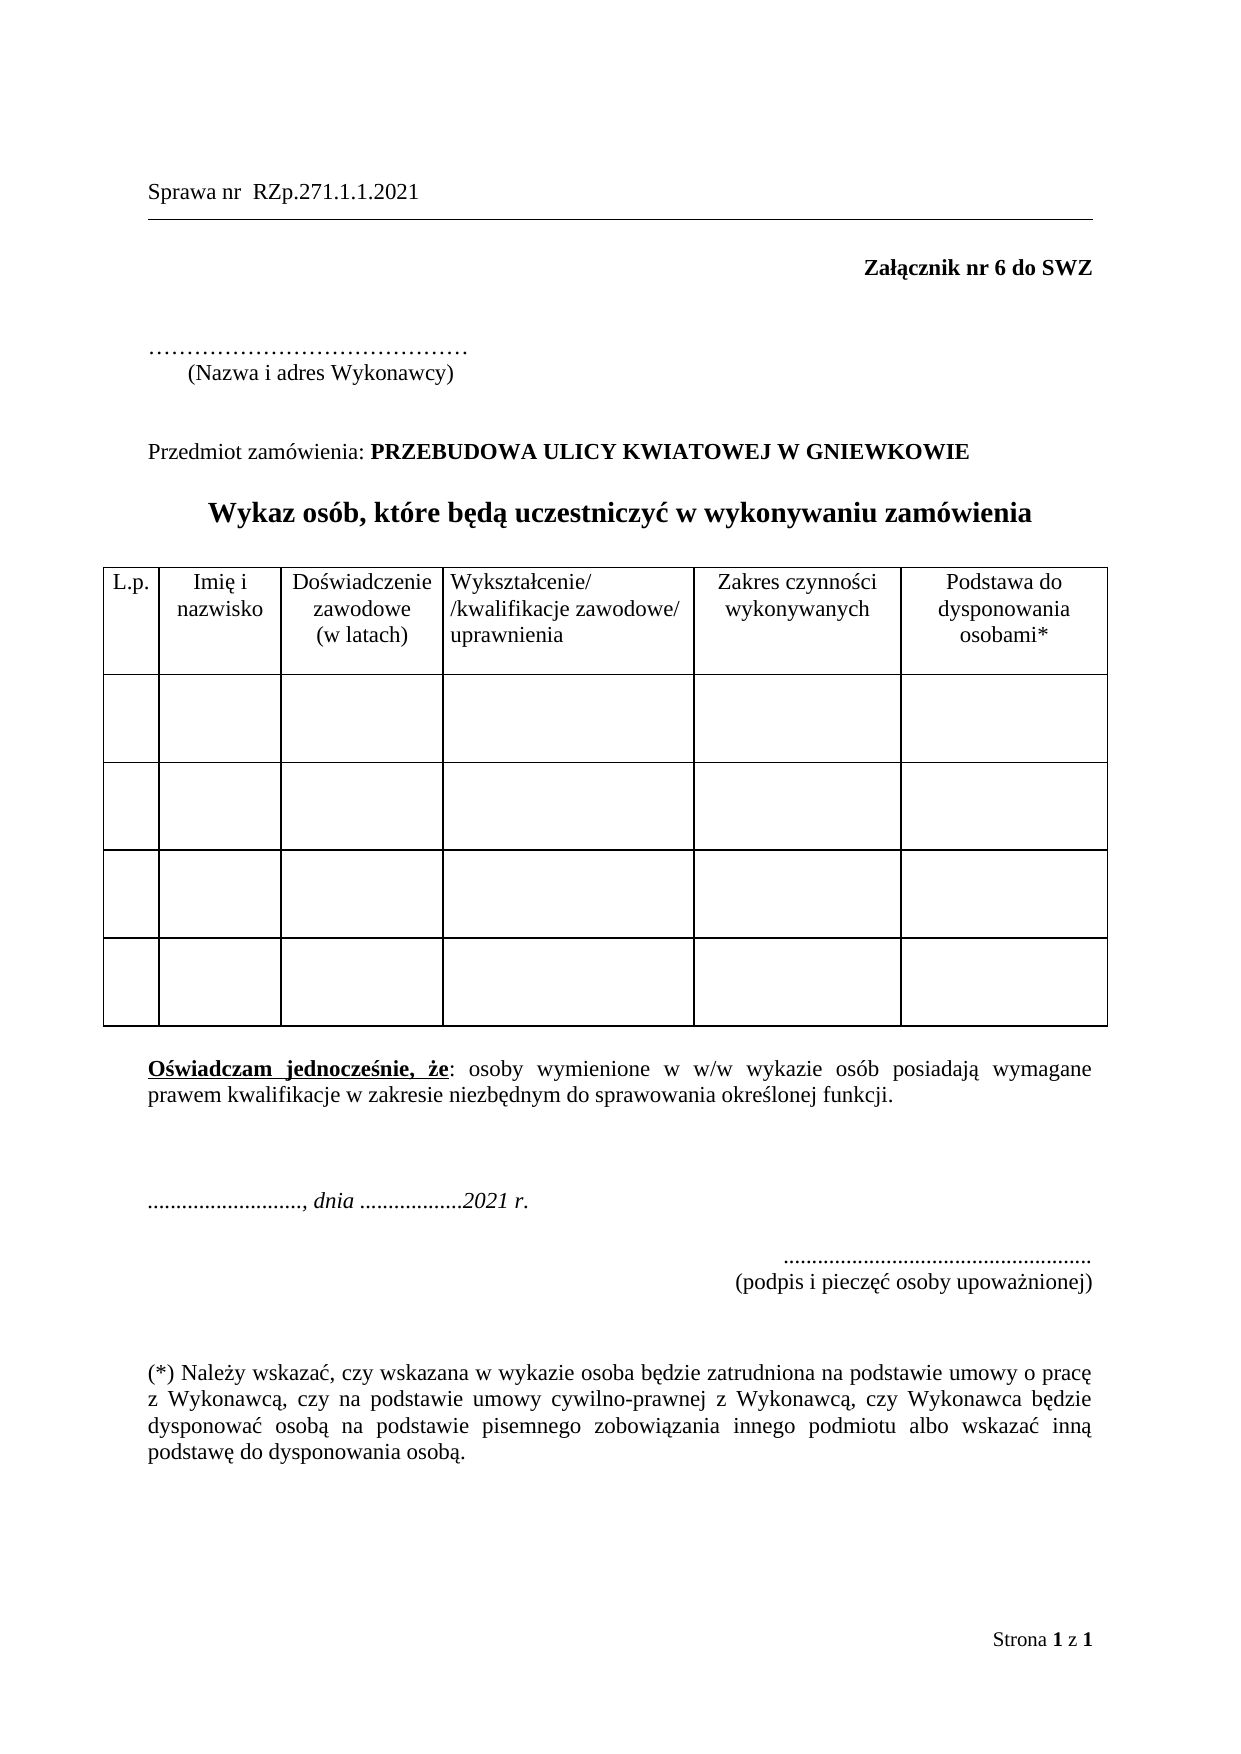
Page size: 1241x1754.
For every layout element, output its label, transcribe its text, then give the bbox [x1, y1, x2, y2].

table_cell [695, 763, 900, 849]
table_cell [160, 675, 280, 761]
text ...................................................... [148, 1242, 1093, 1268]
table_header Wykształcenie/ /kwalifikacje zawodowe/ uprawnienia [444, 568, 693, 674]
table_cell [282, 851, 442, 937]
table_cell [444, 851, 693, 937]
table_cell [695, 851, 900, 937]
table_cell [160, 939, 280, 1025]
table_cell [695, 939, 900, 1025]
table_cell [104, 851, 158, 937]
text (*) Należy wskazać, czy wskazana w wykazie osoba będzie zatrudniona na podstawie umowy o pracę z Wykonawcą, czy na podstawie umowy cywilno-prawnej z Wykonawcą, czy Wykonawca będzie dysponować osobą na podstawie pisemnego zobowiązania innego podmiotu albo wskazać inną podstawę do dysponowania osobą. [148, 1359, 1093, 1464]
table_cell [282, 939, 442, 1025]
table_cell [902, 763, 1107, 849]
text ..........................., dnia ..................2021 r. [148, 1187, 1093, 1213]
table_cell [444, 939, 693, 1025]
table_cell [282, 763, 442, 849]
table_header Zakres czynności wykonywanych [695, 568, 900, 674]
table_header L.p. [104, 568, 158, 674]
table_cell [902, 851, 1107, 937]
table_cell [104, 675, 158, 761]
table_cell [444, 763, 693, 849]
text Załącznik nr 6 do SWZ [148, 254, 1093, 280]
text Wykaz osób, które będą uczestniczyć w wykonywaniu zamówienia [148, 495, 1093, 528]
table_cell [902, 939, 1107, 1025]
table_cell [282, 675, 442, 761]
text (Nazwa i adres Wykonawcy) [148, 359, 1093, 386]
text Oświadczam jednocześnie, że: osoby wymienione w w/w wykazie osób posiadają wymagane prawem kwalifikacje w zakresie niezbędnym do sprawowania określonej funkcji. [148, 1055, 1093, 1108]
text Przedmiot zamówienia: PRZEBUDOWA ULICY KWIATOWEJ W GNIEWKOWIE [148, 438, 1093, 464]
text Sprawa nr RZp.271.1.1.2021 [148, 178, 1093, 219]
table_cell [902, 675, 1107, 761]
table_cell [104, 763, 158, 849]
table_header Doświadczenie zawodowe (w latach) [282, 568, 442, 674]
table_cell [444, 675, 693, 761]
table_header Podstawa do dysponowania osobami* [902, 568, 1107, 674]
table_cell [160, 763, 280, 849]
table_cell [695, 675, 900, 761]
table_cell [160, 851, 280, 937]
text …………………………………… [148, 333, 1093, 359]
text (podpis i pieczęć osoby upoważnionej) [148, 1268, 1093, 1295]
table_header Imię i nazwisko [160, 568, 280, 674]
table_cell [104, 939, 158, 1025]
